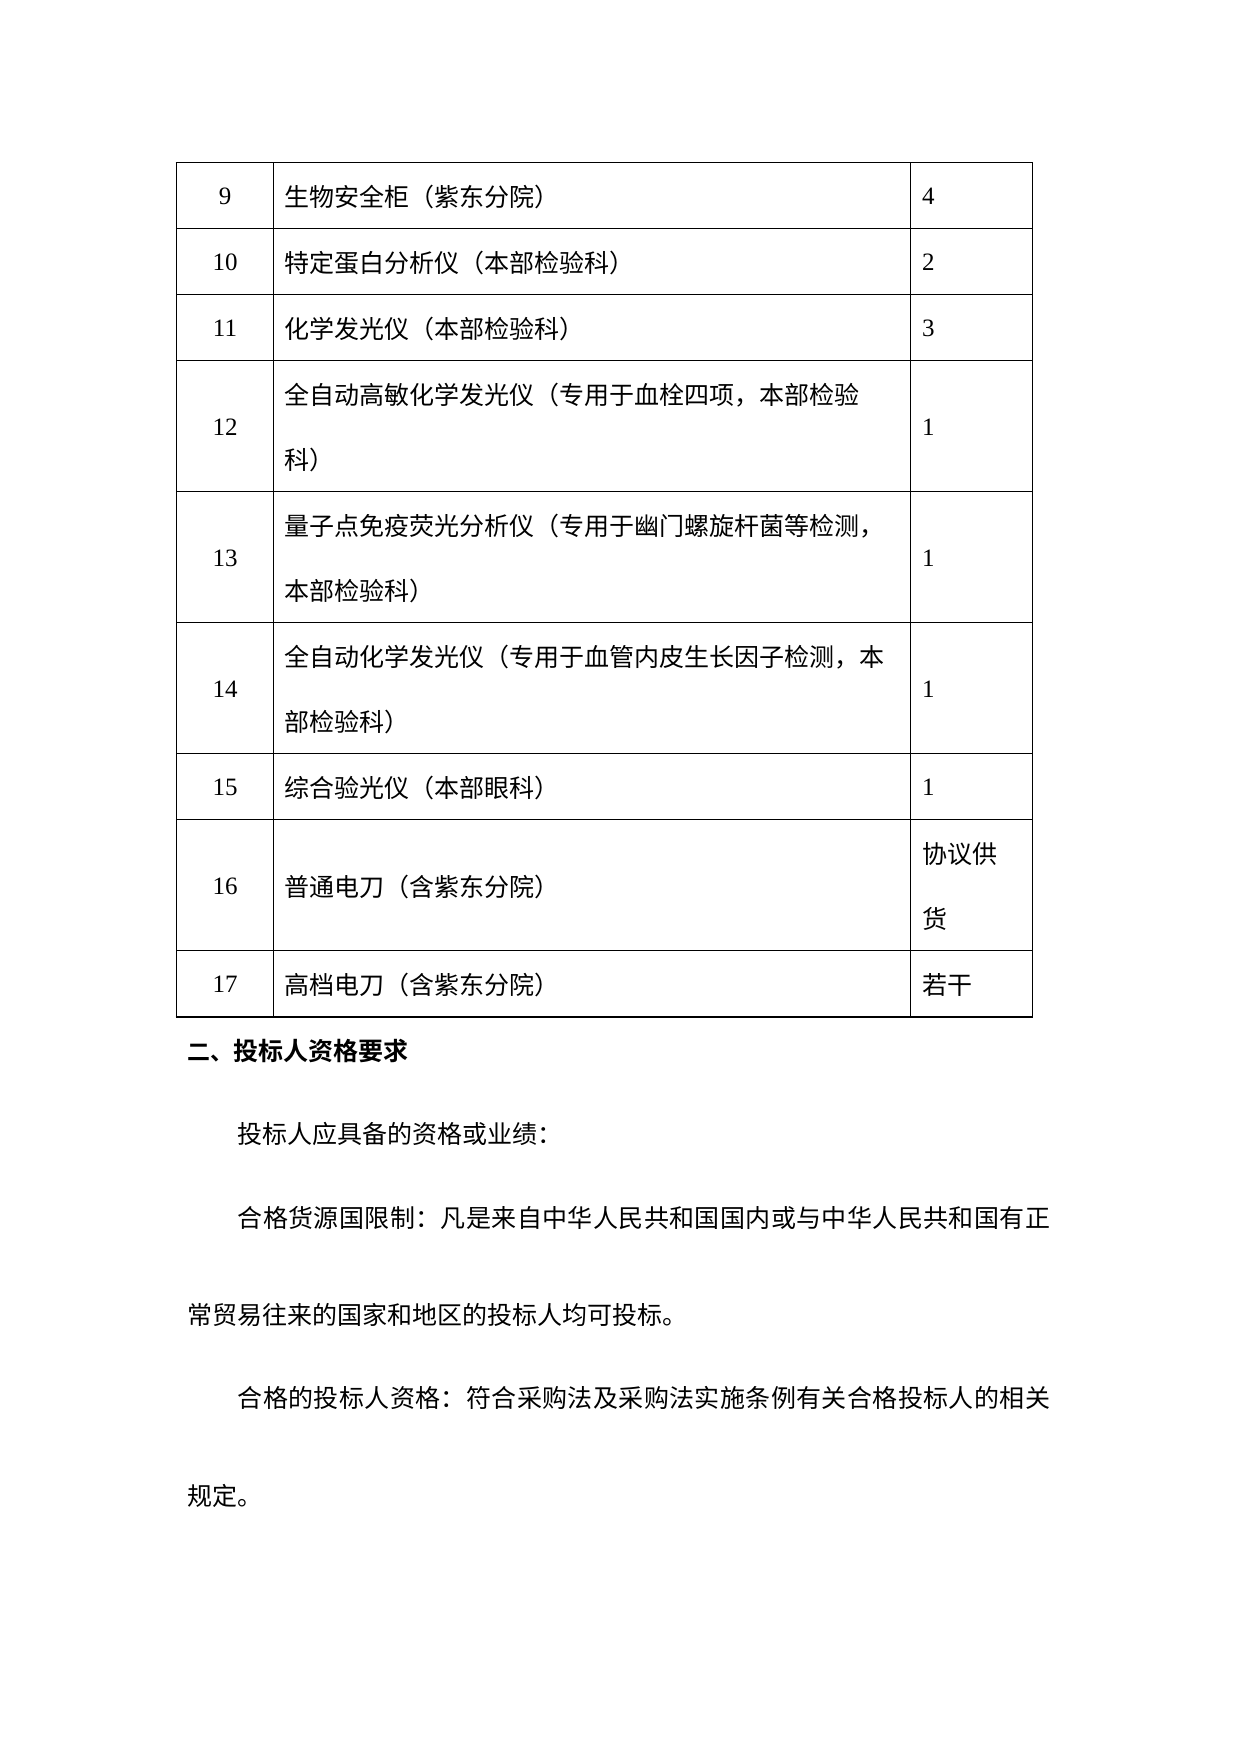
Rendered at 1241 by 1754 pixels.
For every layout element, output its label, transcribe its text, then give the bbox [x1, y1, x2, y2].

table_cell 12 [177, 361, 273, 491]
table_cell 16 [177, 820, 273, 950]
table_cell 普通电刀（含紫东分院） [274, 820, 910, 950]
table_cell 化学发光仪（本部检验科） [274, 295, 910, 360]
text 二、投标人资格要求 [187, 1017, 1053, 1082]
table_cell 17 [177, 951, 273, 1016]
text 投标人应具备的资格或业绩： [187, 1101, 1053, 1166]
table_cell 15 [177, 754, 273, 819]
table_cell 综合验光仪（本部眼科） [274, 754, 910, 819]
table_cell 4 [911, 163, 1032, 228]
table_cell 1 [911, 492, 1032, 622]
table_cell 若干 [911, 951, 1032, 1016]
table_cell 全自动化学发光仪（专用于血管内皮生长因子检测，本部检验科） [274, 623, 910, 753]
text 合格货源国限制：凡是来自中华人民共和国国内或与中华人民共和国有正常贸易往来的国家和地区的投标人均可投标。 [187, 1184, 1053, 1346]
table_cell 全自动高敏化学发光仪（专用于血栓四项，本部检验科） [274, 361, 910, 491]
table_cell 协议供货 [911, 820, 1032, 950]
table_cell 1 [911, 623, 1032, 753]
table_cell 2 [911, 229, 1032, 294]
table_cell 特定蛋白分析仪（本部检验科） [274, 229, 910, 294]
table_cell 10 [177, 229, 273, 294]
table_cell 生物安全柜（紫东分院） [274, 163, 910, 228]
table_cell 量子点免疫荧光分析仪（专用于幽门螺旋杆菌等检测，本部检验科） [274, 492, 910, 622]
table_cell 13 [177, 492, 273, 622]
table_cell 1 [911, 754, 1032, 819]
text 合格的投标人资格：符合采购法及采购法实施条例有关合格投标人的相关规定。 [187, 1364, 1053, 1527]
table_cell 高档电刀（含紫东分院） [274, 951, 910, 1016]
table_cell 9 [177, 163, 273, 228]
table_cell 3 [911, 295, 1032, 360]
table_cell 14 [177, 623, 273, 753]
table_cell 11 [177, 295, 273, 360]
table_cell 1 [911, 361, 1032, 491]
